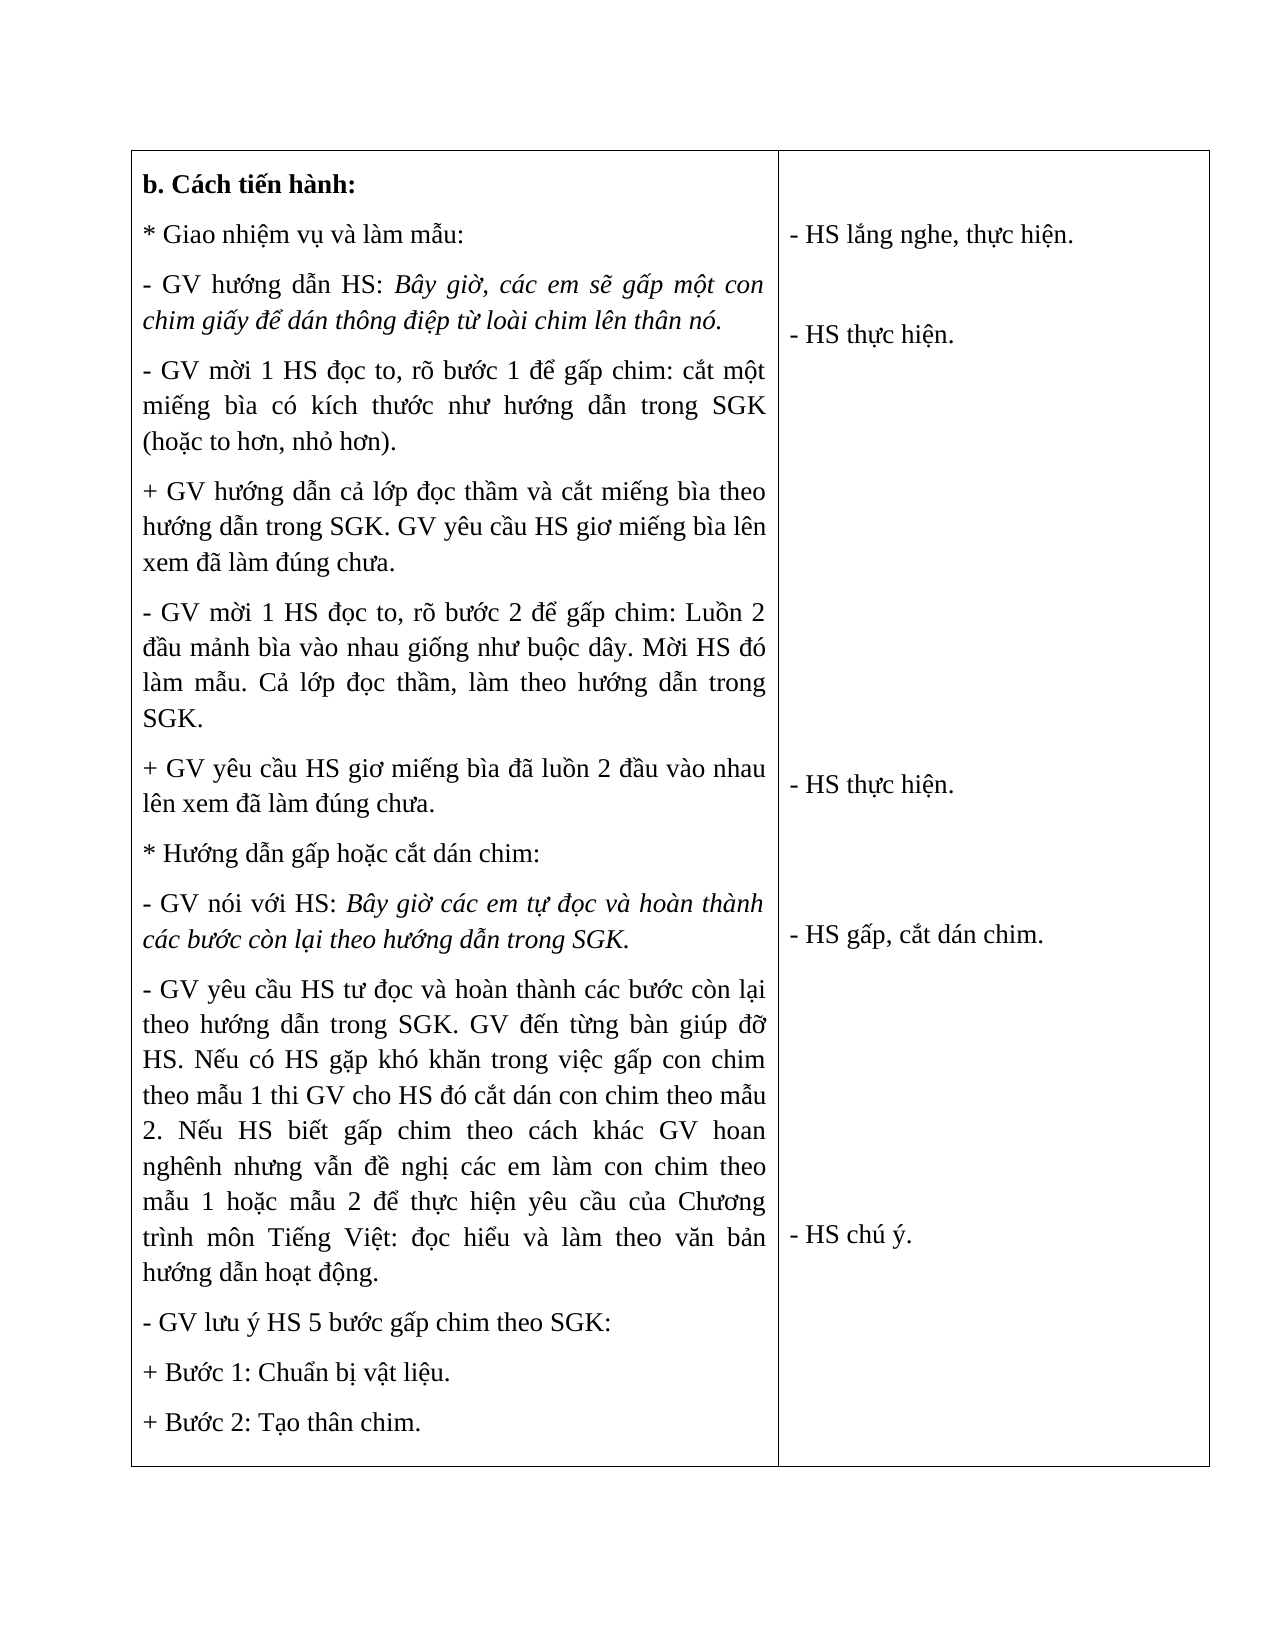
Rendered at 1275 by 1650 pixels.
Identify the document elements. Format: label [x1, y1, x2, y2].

table_cell [779, 151, 1209, 1466]
table_cell [132, 151, 778, 1466]
